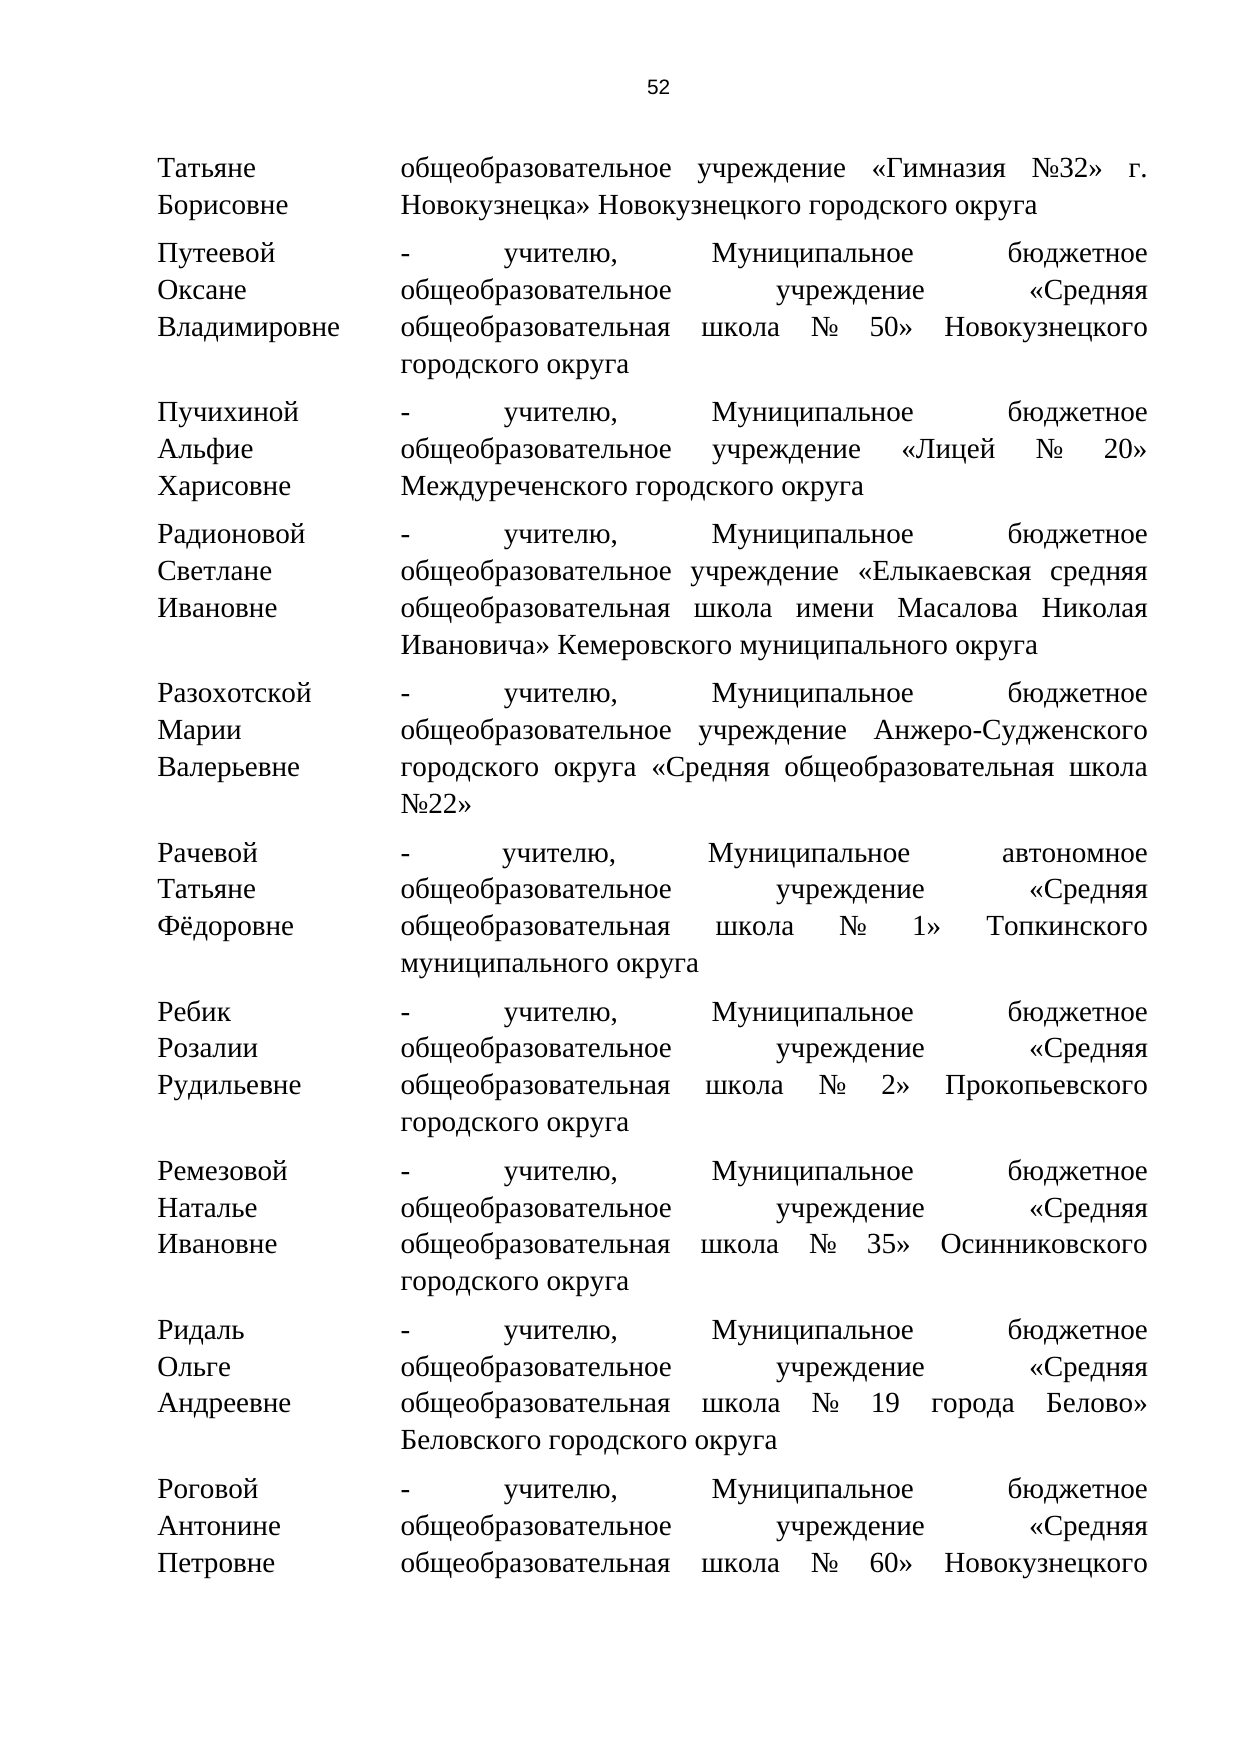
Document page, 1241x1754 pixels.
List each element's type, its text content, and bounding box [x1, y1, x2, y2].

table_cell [393, 150, 1155, 235]
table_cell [393, 1471, 1155, 1581]
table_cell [150, 150, 393, 235]
table_cell - учителю, Муниципальное бюджетное общеобразовательное учреждение «Средняя общеобразовательная школа № 2» Прокопьевского городского округа [393, 994, 1155, 1153]
table_cell - учителю, Муниципальное бюджетное общеобразовательное учреждение «Елыкаевская средняя общеобразовательная школа имени Масалова Николая Ивановича» Кемеровского муниципального округа [393, 517, 1155, 676]
table_cell Ремезовой Наталье Ивановне [150, 1153, 393, 1312]
table_cell Ребик Розалии Рудильевне [150, 994, 393, 1153]
table_cell - учителю, Муниципальное бюджетное общеобразовательное учреждение «Лицей № 20» Междуреченского городского округа [393, 394, 1155, 517]
table_cell - учителю, Муниципальное бюджетное общеобразовательное учреждение «Средняя общеобразовательная школа № 19 города Белово» Беловского городского округа [393, 1312, 1155, 1471]
table_cell - учителю, Муниципальное автономное общеобразовательное учреждение «Средняя общеобразовательная школа № 1» Топкинского муниципального округа [393, 835, 1155, 994]
table_cell Разохотской Марии Валерьевне [150, 676, 393, 835]
table_cell Радионовой Светлане Ивановне [150, 517, 393, 676]
table_cell - учителю, Муниципальное бюджетное общеобразовательное учреждение «Средняя общеобразовательная школа № 50» Новокузнецкого городского округа [393, 235, 1155, 394]
table_cell Рачевой Татьяне Фёдоровне [150, 835, 393, 994]
table_cell - учителю, Муниципальное бюджетное общеобразовательное учреждение Анжеро-Судженского городского округа «Средняя общеобразовательная школа №22» [393, 676, 1155, 835]
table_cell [150, 1471, 393, 1581]
table_cell Путеевой Оксане Владимировне [150, 235, 393, 394]
table_cell Ридаль Ольге Андреевне [150, 1312, 393, 1471]
table_cell Пучихиной Альфие Харисовне [150, 394, 393, 517]
table_cell - учителю, Муниципальное бюджетное общеобразовательное учреждение «Средняя общеобразовательная школа № 35» Осинниковского городского округа [393, 1153, 1155, 1312]
